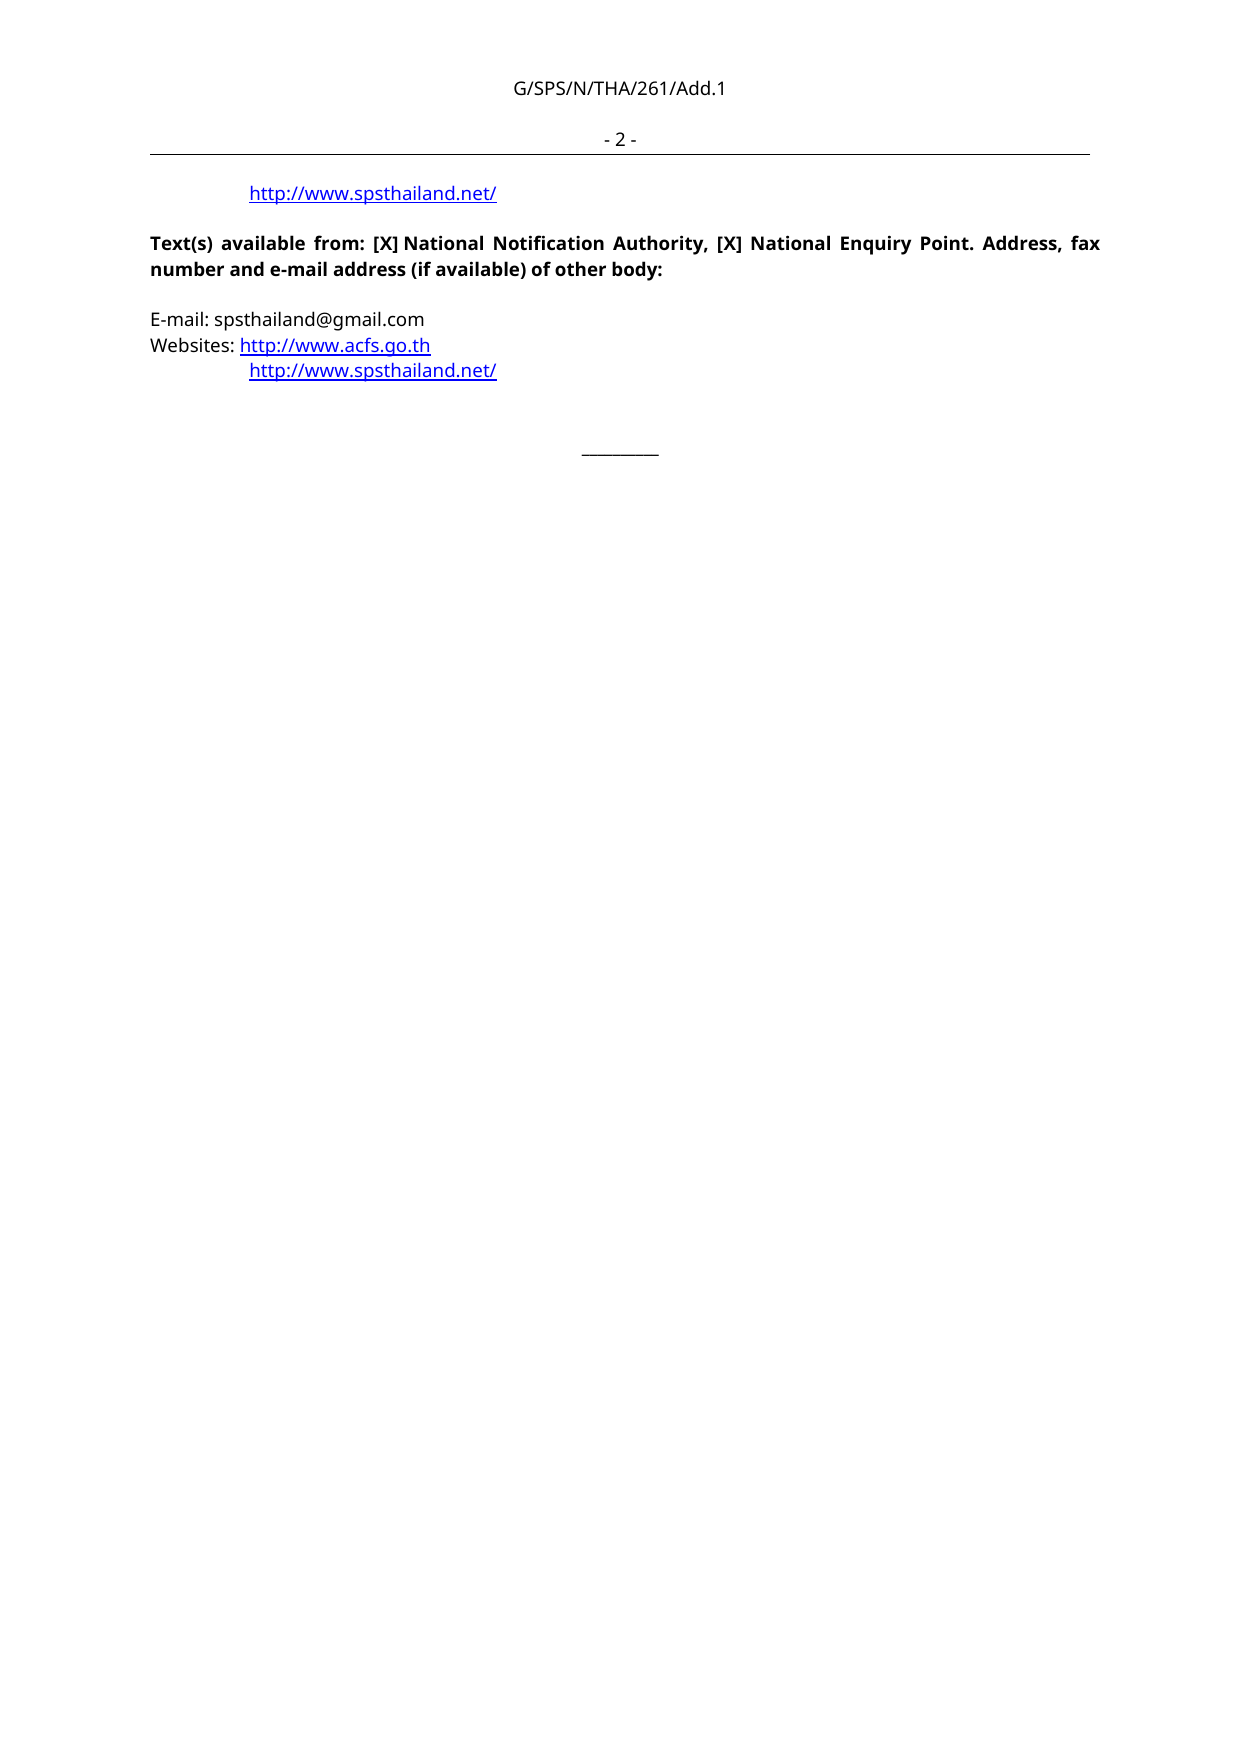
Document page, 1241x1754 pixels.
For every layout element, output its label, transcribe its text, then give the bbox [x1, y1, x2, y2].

table_cell E-mail: spsthailand@gmail.com Websites: http://www.acfs.go.th http://www.spsthailand.net/ [150, 307, 1113, 408]
table_cell Text(s) available from: [X] National Notification Authority, [X] National Enquiry Point. Address, fax number and e-mail address (if available) of other body: [150, 231, 1113, 307]
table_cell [150, 180, 1113, 231]
text __________ [150, 434, 1090, 459]
